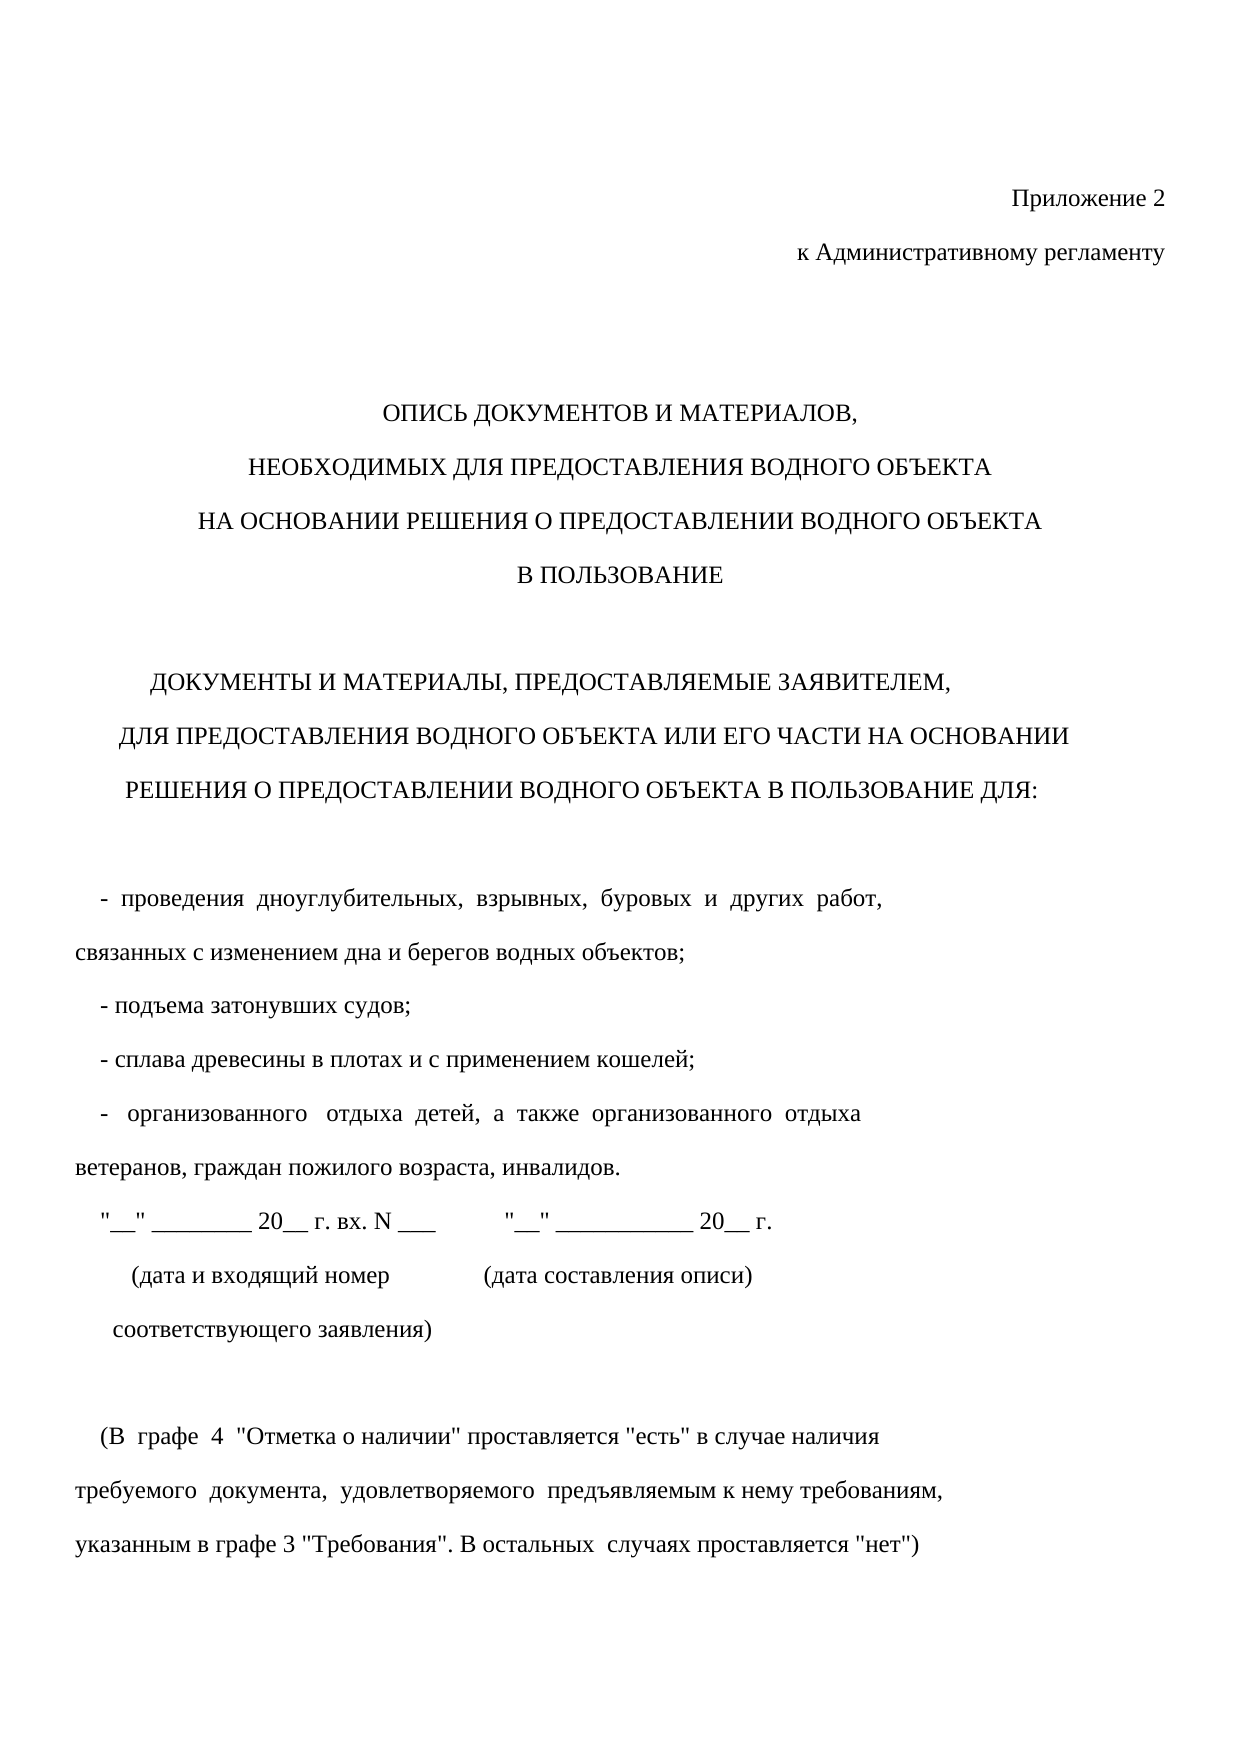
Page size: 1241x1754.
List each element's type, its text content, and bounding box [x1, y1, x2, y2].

text - сплава древесины в плотах и с применением кошелей; [75, 1044, 1165, 1073]
text РЕШЕНИЯ О ПРЕДОСТАВЛЕНИИ ВОДНОГО ОБЪЕКТА В ПОЛЬЗОВАНИЕ ДЛЯ: [75, 775, 1165, 804]
text (дата и входящий номер (дата составления описи) [75, 1260, 1165, 1288]
text В ПОЛЬЗОВАНИЕ [75, 560, 1165, 588]
text "__" ________ 20__ г. вх. N ___ "__" ___________ 20__ г. [75, 1206, 1165, 1235]
text НЕОБХОДИМЫХ ДЛЯ ПРЕДОСТАВЛЕНИЯ ВОДНОГО ОБЪЕКТА [75, 452, 1165, 481]
text указанным в графе 3 "Требования". В остальных случаях проставляется "нет") [75, 1529, 1165, 1558]
text Приложение 2 [75, 183, 1165, 211]
text - подъема затонувших судов; [75, 991, 1165, 1019]
text ДОКУМЕНТЫ И МАТЕРИАЛЫ, ПРЕДОСТАВЛЯЕМЫЕ ЗАЯВИТЕЛЕМ, [75, 667, 1165, 696]
text ДЛЯ ПРЕДОСТАВЛЕНИЯ ВОДНОГО ОБЪЕКТА ИЛИ ЕГО ЧАСТИ НА ОСНОВАНИИ [75, 721, 1165, 750]
text ветеранов, граждан пожилого возраста, инвалидов. [75, 1152, 1165, 1181]
text - проведения дноуглубительных, взрывных, буровых и других работ, [75, 883, 1165, 912]
text к Административному регламенту [75, 237, 1165, 265]
text соответствующего заявления) [75, 1314, 1165, 1342]
text - организованного отдыха детей, а также организованного отдыха [75, 1098, 1165, 1127]
text ОПИСЬ ДОКУМЕНТОВ И МАТЕРИАЛОВ, [75, 398, 1165, 427]
text связанных с изменением дна и берегов водных объектов; [75, 937, 1165, 965]
text (В графе 4 "Отметка о наличии" проставляется "есть" в случае наличия [75, 1421, 1165, 1450]
text требуемого документа, удовлетворяемого предъявляемым к нему требованиям, [75, 1475, 1165, 1504]
text НА ОСНОВАНИИ РЕШЕНИЯ О ПРЕДОСТАВЛЕНИИ ВОДНОГО ОБЪЕКТА [75, 506, 1165, 534]
